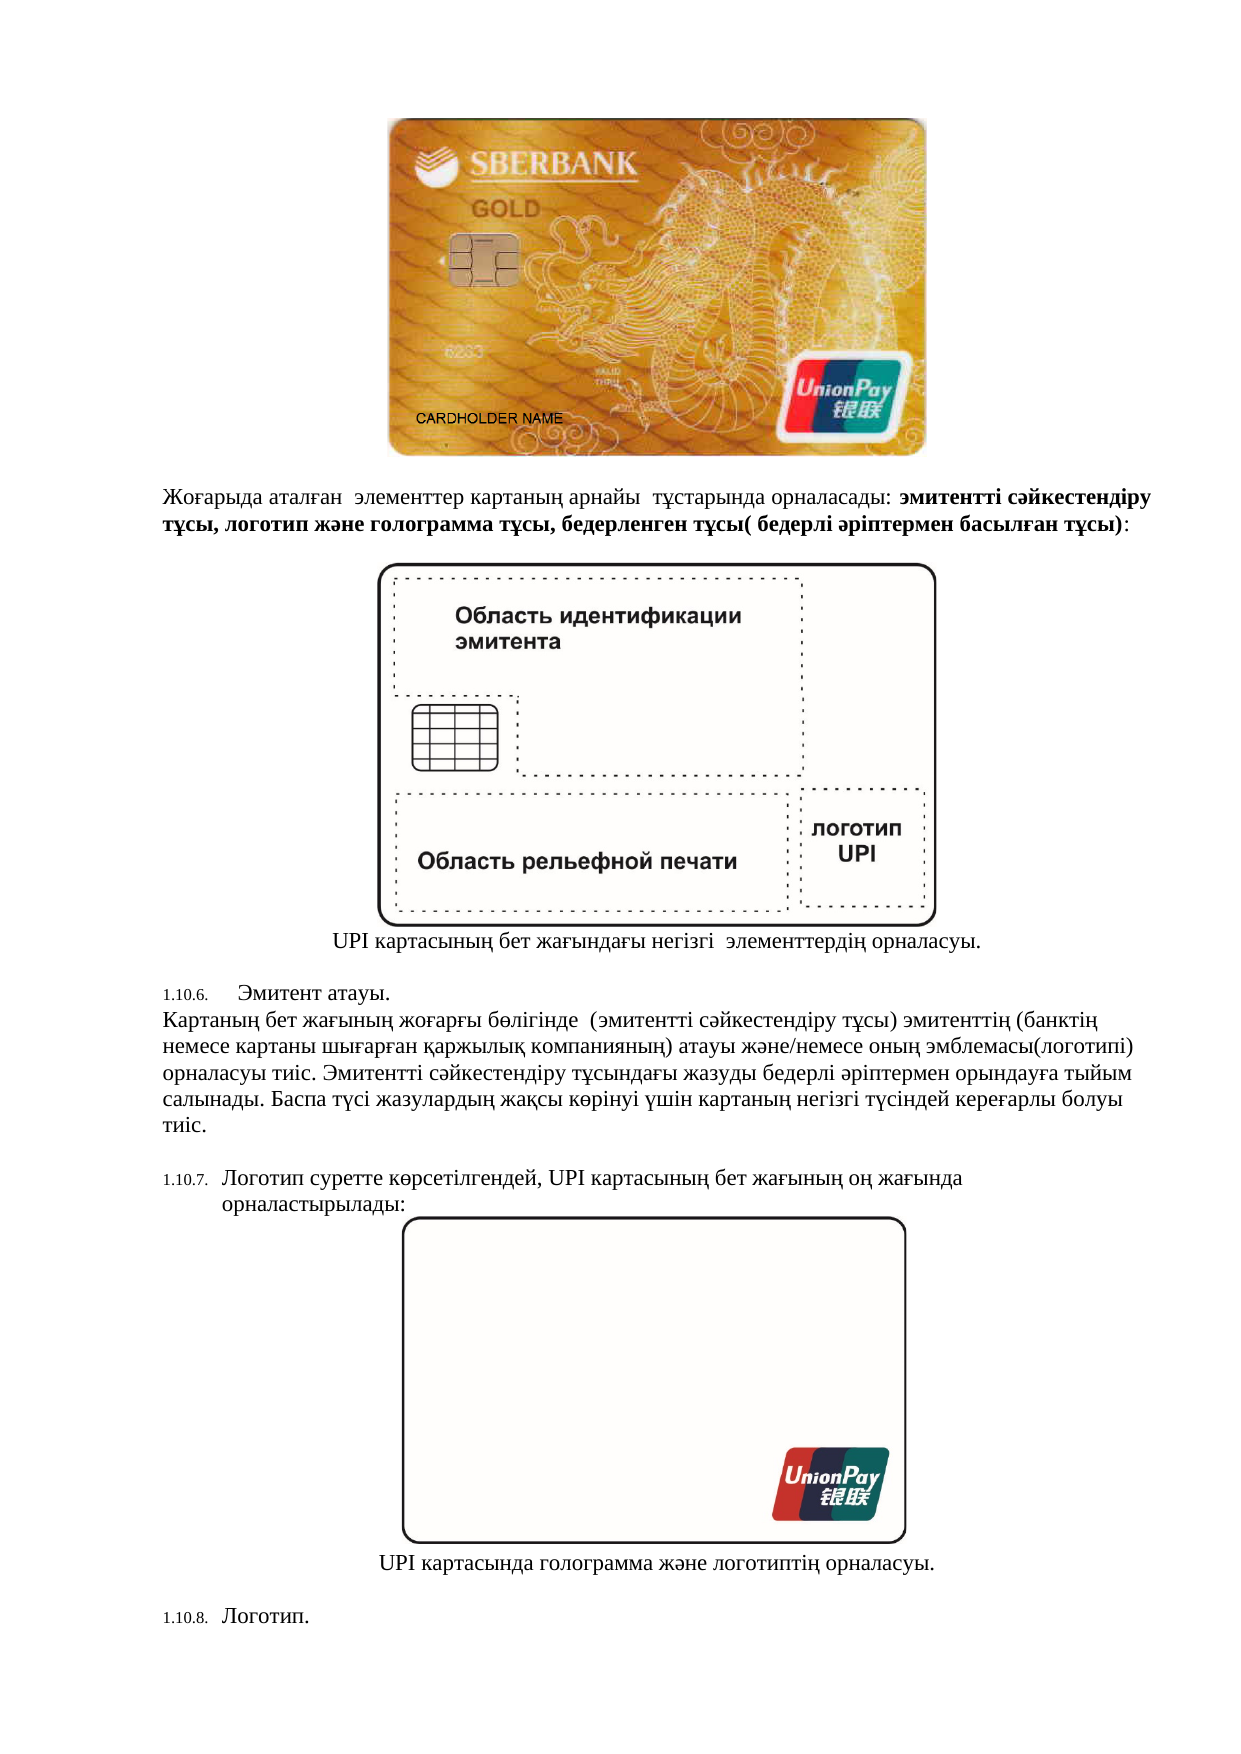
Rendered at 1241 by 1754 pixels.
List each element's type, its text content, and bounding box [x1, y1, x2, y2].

text Картаның бет жағының жоғарғы бөлігінде (эмитентті сәйкестендіру тұсы) эмитенттің (банктің немесе картаны шығарған қаржылық компанияның) атауы және/немесе оның эмблемасы(логотипі) орналасуы тиіс. Эмитентті сәйкестендіру тұсындағы жазуды бедерлі әріптермен орындауға тыйым салынады. Баспа түсі жазулардың жақсы көрінуі үшін картаның негізгі түсіндей кереғарлы болуы тиіс. [162, 1006, 1152, 1138]
picture [387, 118, 927, 457]
picture [401, 1216, 907, 1544]
text UPI картасының бет жағындағы негізгі элементтердің орналасуы. [162, 927, 1152, 953]
text Жоғарыда аталған элементтер картаның арнайы тұстарында орналасады: эмитентті сәйкестендіру тұсы, логотип және голограмма тұсы, бедерленген тұсы( бедерлі әріптермен басылған тұсы): [162, 483, 1152, 536]
list Логотип суретте көрсетілгендей, UPI картасының бет жағының оң жағында орналастырылады: [162, 1164, 1152, 1217]
list Логотип. [162, 1602, 1152, 1628]
text UPI картасында голограмма және логотиптің орналасуы. [162, 1549, 1152, 1575]
list Эмитент атауы. [162, 979, 1152, 1006]
picture [377, 562, 937, 927]
